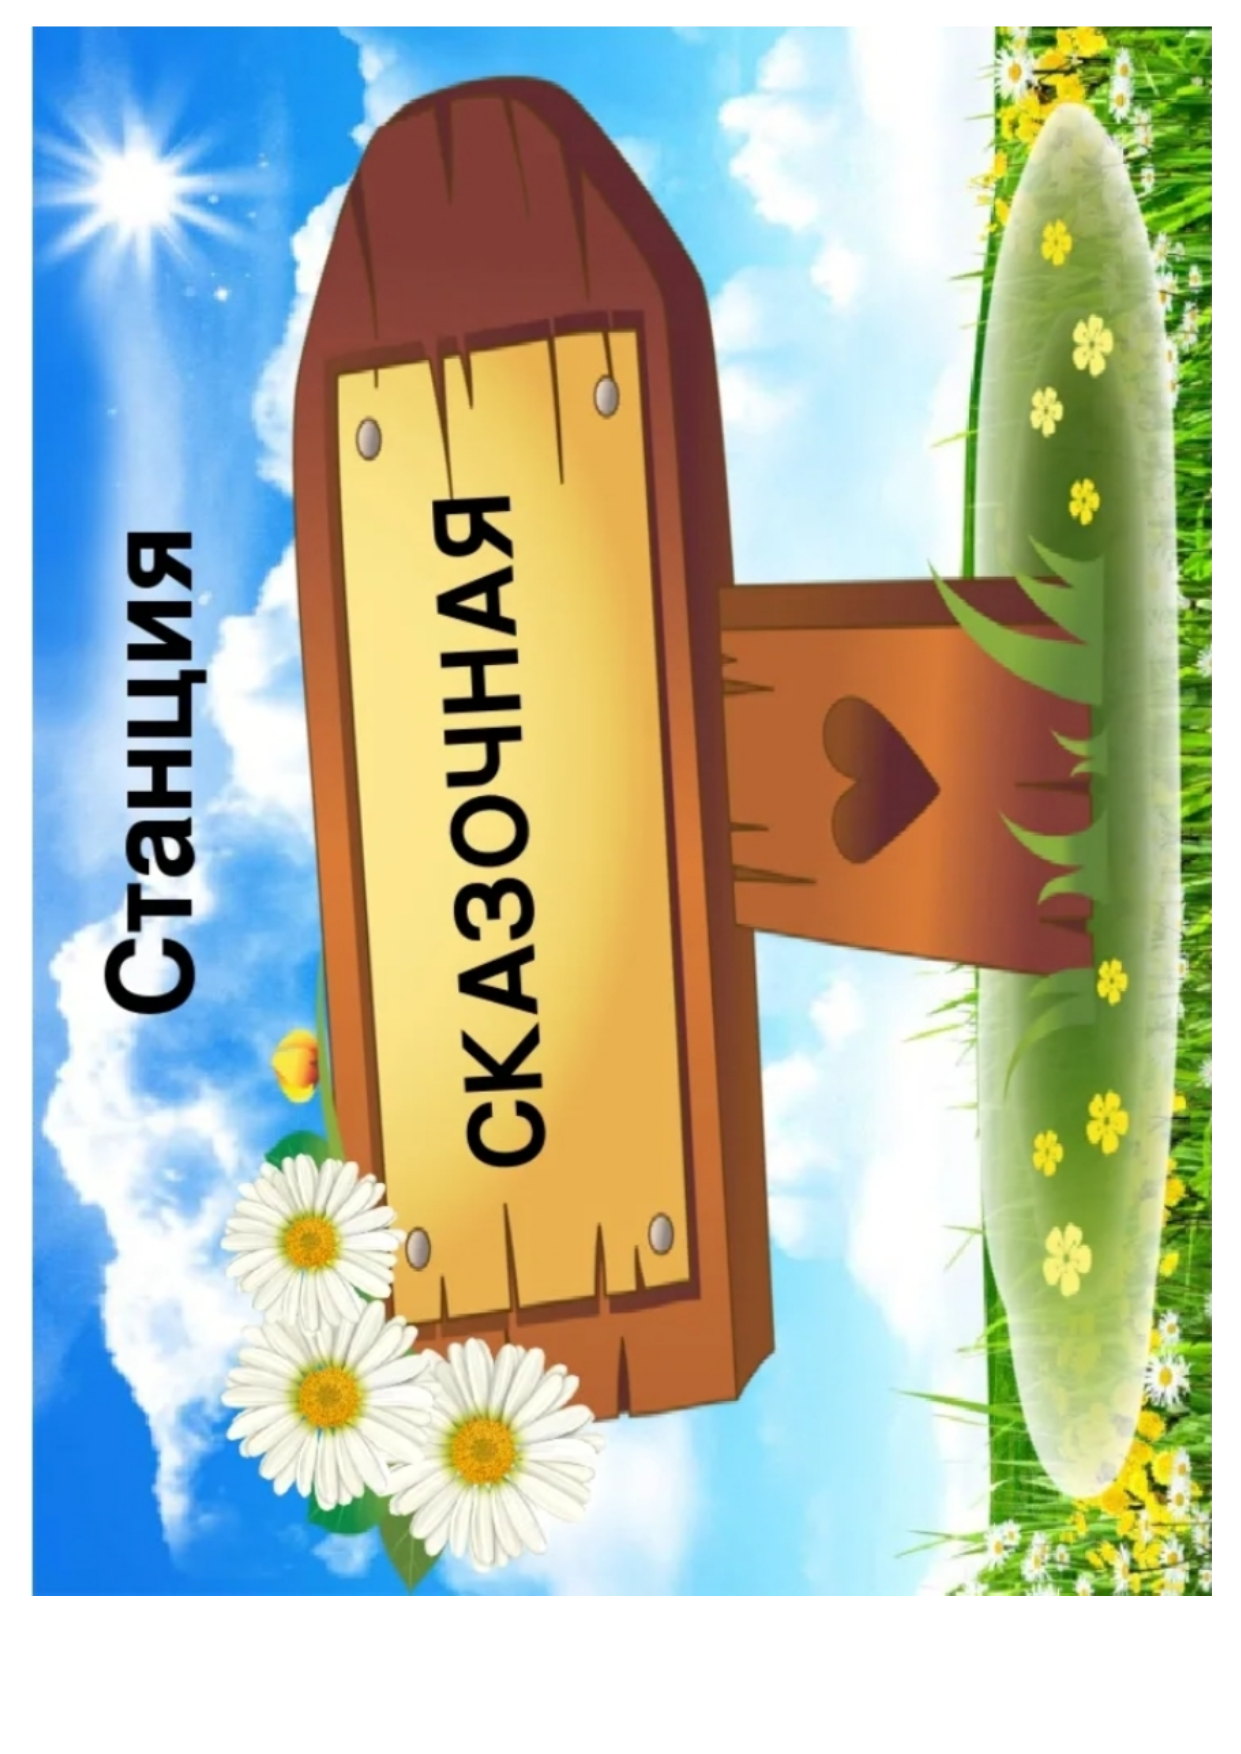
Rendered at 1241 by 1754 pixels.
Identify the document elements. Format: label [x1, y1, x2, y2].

picture [31, 27, 1210, 1594]
